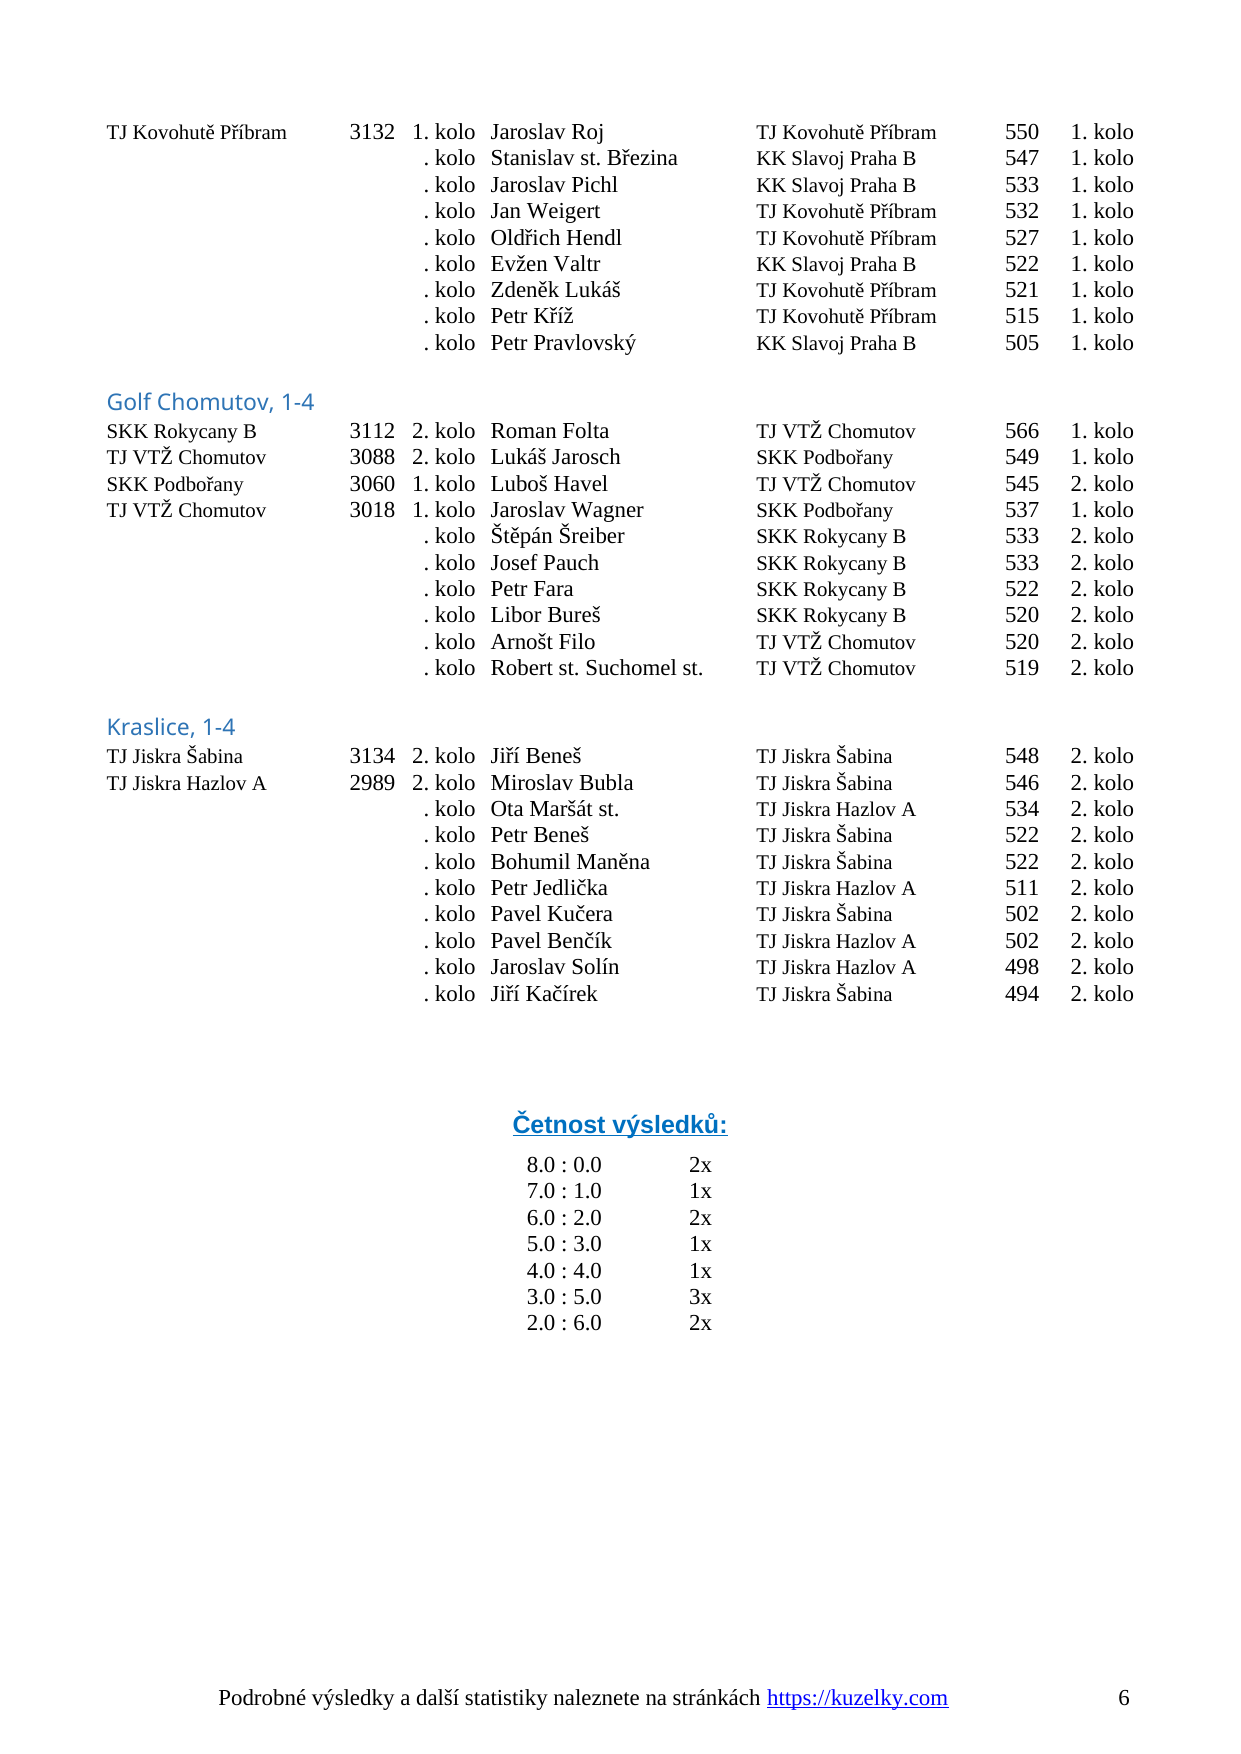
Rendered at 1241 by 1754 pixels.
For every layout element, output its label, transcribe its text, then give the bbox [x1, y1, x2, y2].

text . kolo Stanislav st. Březina KK Slavoj Praha B 547 1. kolo [106, 144, 1134, 171]
text SKK Podbořany 3060 1. kolo Luboš Havel TJ VTŽ Chomutov 545 2. kolo [106, 470, 1134, 496]
text . kolo Petr Kříž TJ Kovohutě Příbram 515 1. kolo [106, 303, 1134, 329]
text 7.0 : 1.0 1x [106, 1178, 1134, 1204]
text . kolo Petr Fara SKK Rokycany B 522 2. kolo [106, 575, 1134, 602]
text 4.0 : 4.0 1x [106, 1257, 1134, 1283]
text TJ VTŽ Chomutov 3088 2. kolo Lukáš Jarosch SKK Podbořany 549 1. kolo [106, 443, 1134, 470]
text . kolo Petr Beneš TJ Jiskra Šabina 522 2. kolo [106, 821, 1134, 848]
text . kolo Jiří Kačírek TJ Jiskra Šabina 494 2. kolo [106, 979, 1134, 1006]
text . kolo Pavel Kučera TJ Jiskra Šabina 502 2. kolo [106, 901, 1134, 927]
text 8.0 : 0.0 2x [106, 1151, 1134, 1178]
text . kolo Josef Pauch SKK Rokycany B 533 2. kolo [106, 549, 1134, 575]
text TJ Kovohutě Příbram 3132 1. kolo Jaroslav Roj TJ Kovohutě Příbram 550 1. kolo [106, 118, 1134, 144]
text SKK Rokycany B 3112 2. kolo Roman Folta TJ VTŽ Chomutov 566 1. kolo [106, 417, 1134, 443]
text . kolo Jaroslav Solín TJ Jiskra Hazlov A 498 2. kolo [106, 953, 1134, 979]
text . kolo Evžen Valtr KK Slavoj Praha B 522 1. kolo [106, 250, 1134, 276]
text . kolo Libor Bureš SKK Rokycany B 520 2. kolo [106, 602, 1134, 628]
subtitle Golf Chomutov, 1-4 [106, 386, 1134, 417]
text 2.0 : 6.0 2x [106, 1309, 1134, 1336]
text . kolo Jan Weigert TJ Kovohutě Příbram 532 1. kolo [106, 197, 1134, 223]
text 3.0 : 5.0 3x [106, 1283, 1134, 1309]
text TJ Jiskra Šabina 3134 2. kolo Jiří Beneš TJ Jiskra Šabina 548 2. kolo [106, 742, 1134, 769]
text . kolo Jaroslav Pichl KK Slavoj Praha B 533 1. kolo [106, 171, 1134, 197]
text . kolo Arnošt Filo TJ VTŽ Chomutov 520 2. kolo [106, 628, 1134, 654]
text . kolo Štěpán Šreiber SKK Rokycany B 533 2. kolo [106, 522, 1134, 549]
text . kolo Petr Jedlička TJ Jiskra Hazlov A 511 2. kolo [106, 874, 1134, 901]
text . kolo Zdeněk Lukáš TJ Kovohutě Příbram 521 1. kolo [106, 276, 1134, 303]
text . kolo Oldřich Hendl TJ Kovohutě Příbram 527 1. kolo [106, 223, 1134, 250]
text . kolo Bohumil Maněna TJ Jiskra Šabina 522 2. kolo [106, 848, 1134, 874]
text 5.0 : 3.0 1x [106, 1230, 1134, 1257]
text TJ VTŽ Chomutov 3018 1. kolo Jaroslav Wagner SKK Podbořany 537 1. kolo [106, 496, 1134, 522]
text . kolo Pavel Benčík TJ Jiskra Hazlov A 502 2. kolo [106, 927, 1134, 953]
subtitle Kraslice, 1-4 [106, 711, 1134, 742]
text . kolo Robert st. Suchomel st. TJ VTŽ Chomutov 519 2. kolo [106, 654, 1134, 681]
text Četnost výsledků: [94, 1110, 1145, 1139]
text . kolo Petr Pravlovský KK Slavoj Praha B 505 1. kolo [106, 329, 1134, 355]
text . kolo Ota Maršát st. TJ Jiskra Hazlov A 534 2. kolo [106, 795, 1134, 821]
text 6.0 : 2.0 2x [106, 1204, 1134, 1230]
text TJ Jiskra Hazlov A 2989 2. kolo Miroslav Bubla TJ Jiskra Šabina 546 2. kolo [106, 769, 1134, 795]
